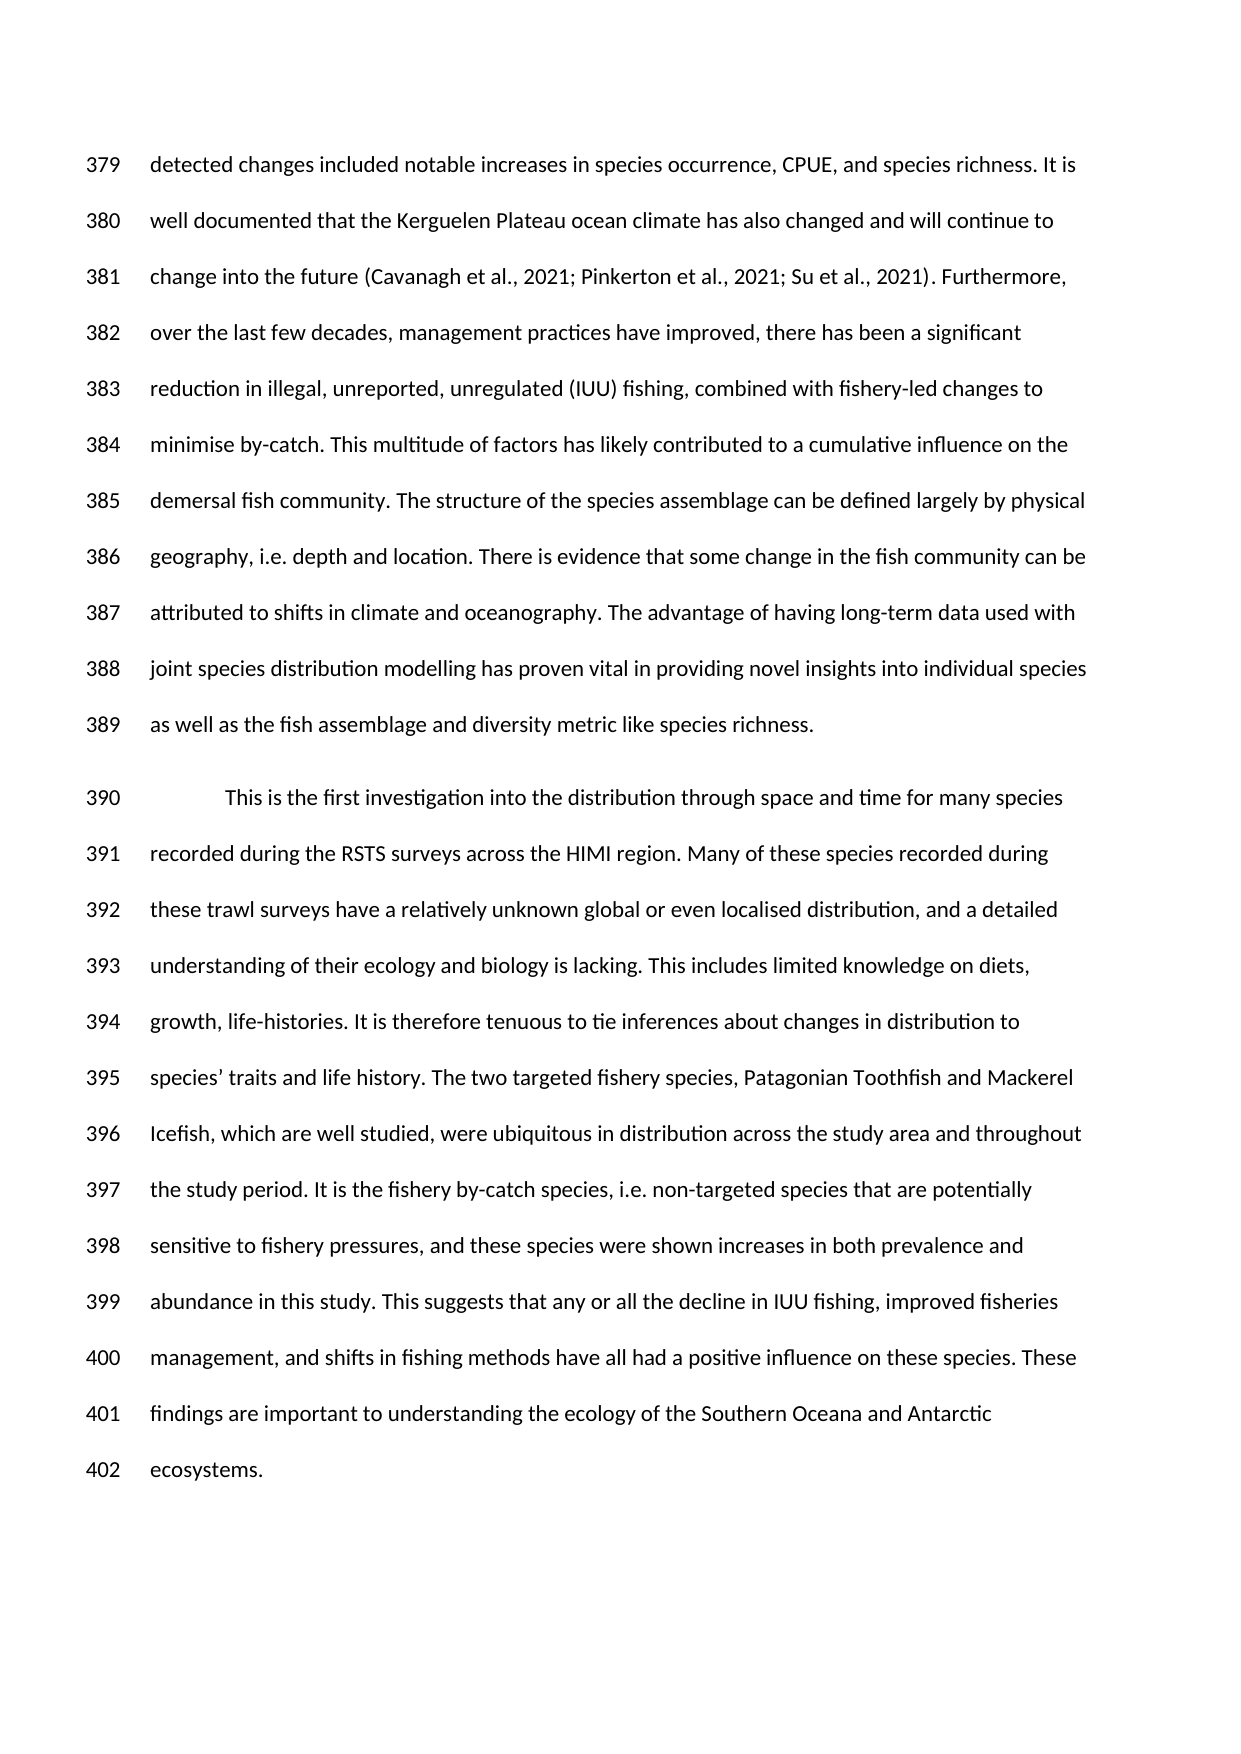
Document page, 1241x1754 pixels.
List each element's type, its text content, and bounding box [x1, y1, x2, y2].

text This is the first investigation into the distribution through space and time for many species recorded during the RSTS surveys across the HIMI region. Many of these species recorded during these trawl surveys have a relatively unknown global or even localised distribution, and a detailed understanding of their ecology and biology is lacking. This includes limited knowledge on diets, growth, life-histories. It is therefore tenuous to tie inferences about changes in distribution to species’ traits and life history. The two targeted fishery species, Patagonian Toothfish and Mackerel Icefish, which are well studied, were ubiquitous in distribution across the study area and throughout the study period. It is the fishery by-catch species, i.e. non-targeted species that are potentially sensitive to fishery pressures, and these species were shown increases in both prevalence and abundance in this study. This suggests that any or all the decline in IUU fishing, improved fisheries management, and shifts in fishing methods have all had a positive influence on these species. These findings are important to understanding the ecology of the Southern Oceana and Antarctic ecosystems. [150, 783, 1090, 1484]
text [150, 150, 1090, 738]
